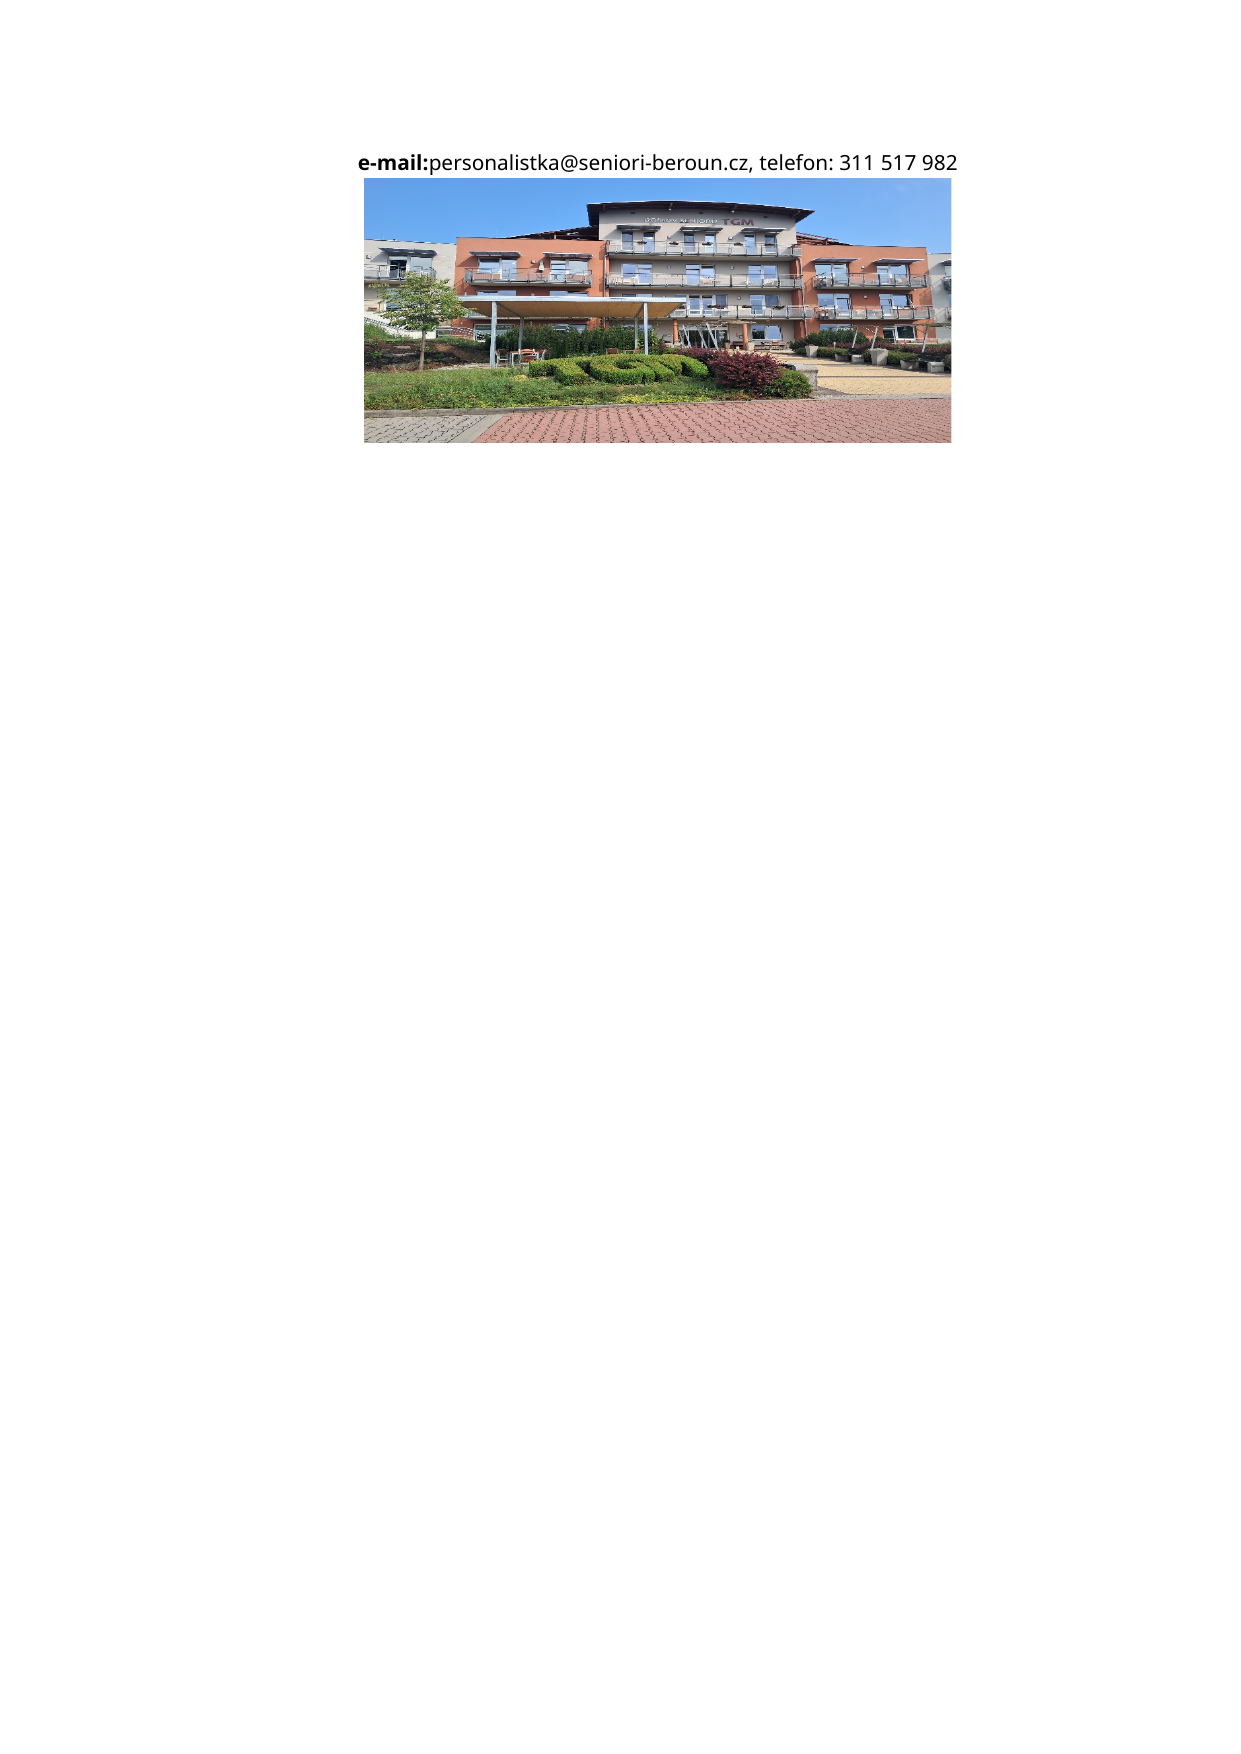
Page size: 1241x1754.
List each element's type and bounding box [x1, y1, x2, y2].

list [185, 148, 1093, 443]
picture [364, 178, 952, 443]
